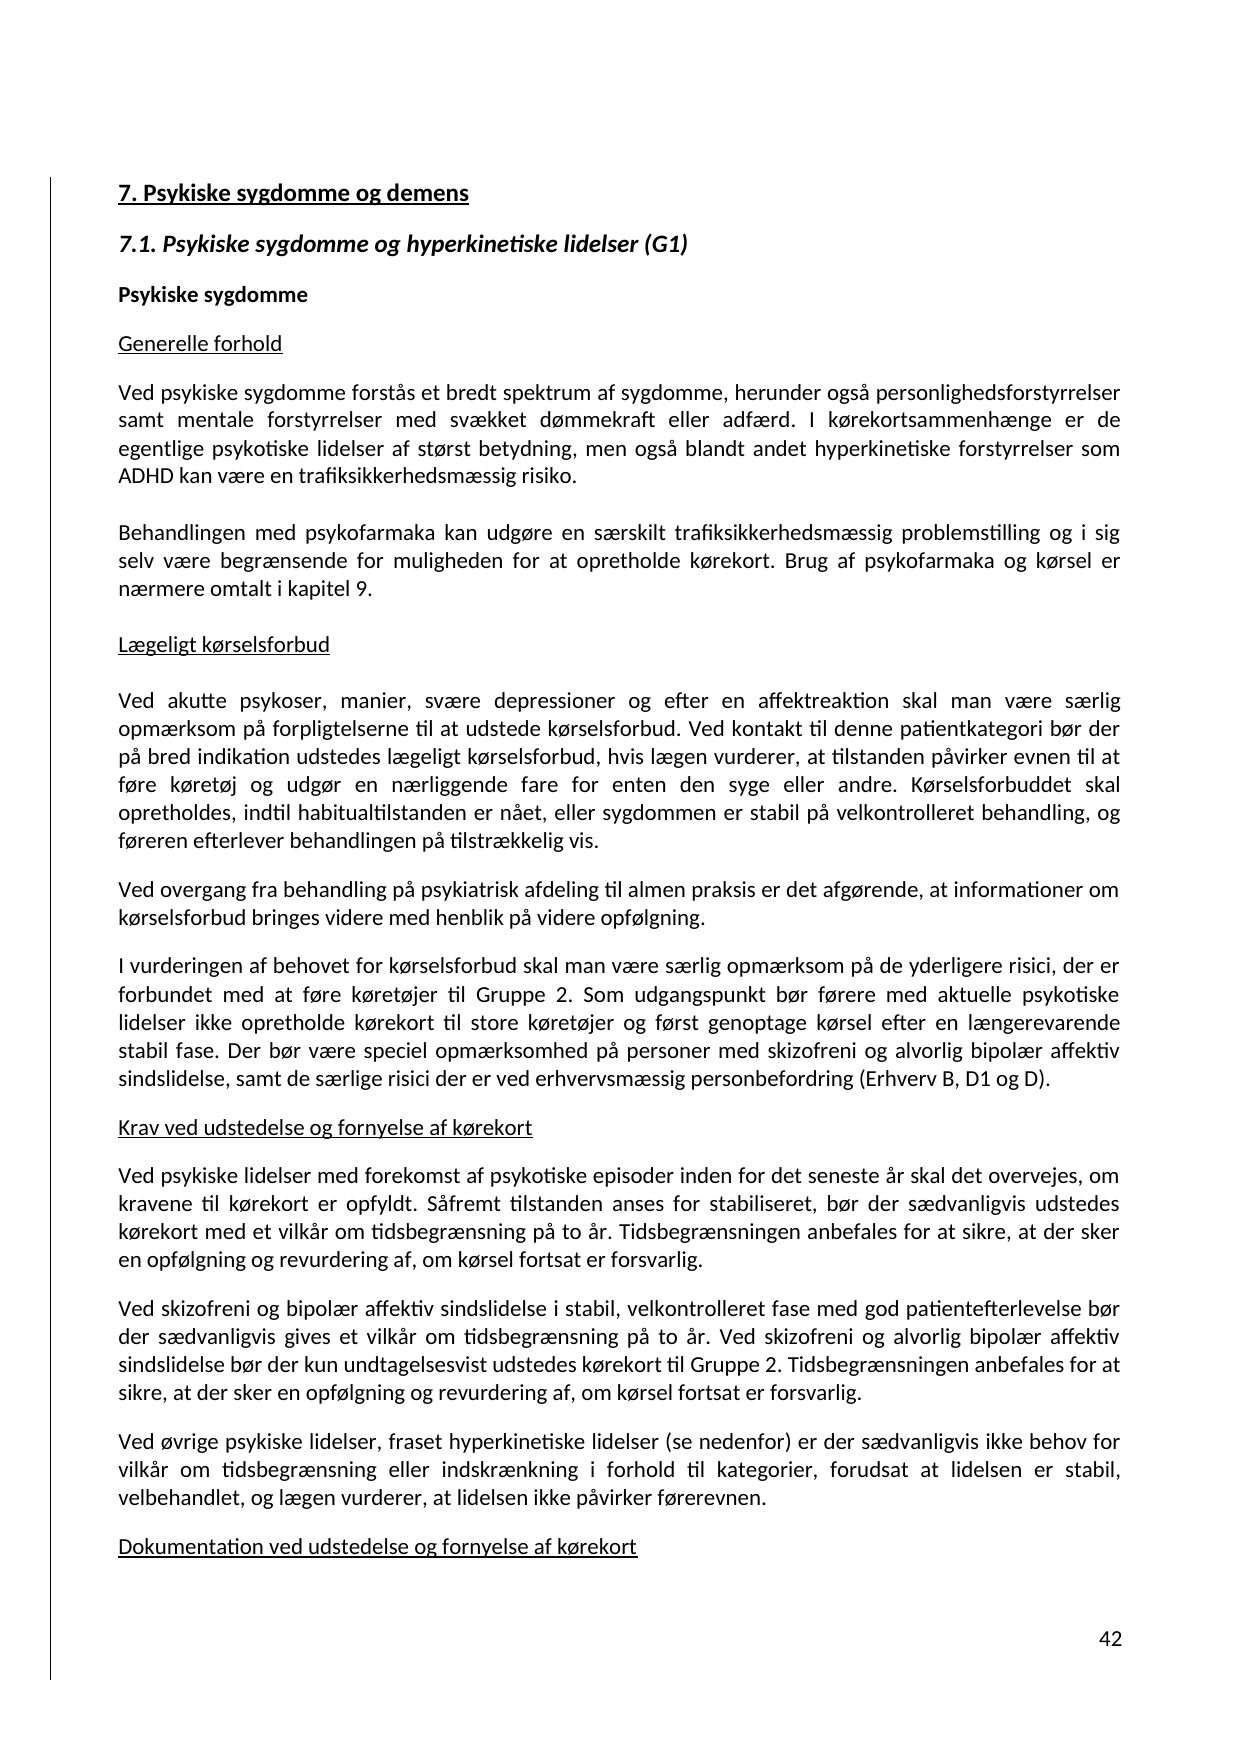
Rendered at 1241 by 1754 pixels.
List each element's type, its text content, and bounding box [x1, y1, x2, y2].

text Generelle forhold [118, 329, 1122, 357]
text Ved skizofreni og bipolær affektiv sindslidelse i stabil, velkontrolleret fase med god patientefterlevelse bør der sædvanligvis gives et vilkår om tidsbegrænsning på to år. Ved skizofreni og alvorlig bipolær affektiv sindslidelse bør der kun undtagelsesvist udstedes kørekort til Gruppe 2. Tidsbegrænsningen anbefales for at sikre, at der sker en opfølgning og revurdering af, om kørsel fortsat er forsvarlig. [118, 1294, 1122, 1406]
text Ved akutte psykoser, manier, svære depressioner og efter en affektreaktion skal man være særlig opmærksom på forpligtelserne til at udstede kørselsforbud. Ved kontakt til denne patientkategori bør der på bred indikation udstedes lægeligt kørselsforbud, hvis lægen vurderer, at tilstanden påvirker evnen til at føre køretøj og udgør en nærliggende fare for enten den syge eller andre. Kørselsforbuddet skal opretholdes, indtil habitualtilstanden er nået, eller sygdommen er stabil på velkontrolleret behandling, og føreren efterlever behandlingen på tilstrækkelig vis. [118, 686, 1122, 854]
text Dokumentation ved udstedelse og fornyelse af kørekort [118, 1532, 1122, 1560]
text Ved psykiske lidelser med forekomst af psykotiske episoder inden for det seneste år skal det overvejes, om kravene til kørekort er opfyldt. Såfremt tilstanden anses for stabiliseret, bør der sædvanligvis udstedes kørekort med et vilkår om tidsbegrænsning på to år. Tidsbegrænsningen anbefales for at sikre, at der sker en opfølgning og revurdering af, om kørsel fortsat er forsvarlig. [118, 1161, 1122, 1273]
text Krav ved udstedelse og fornyelse af kørekort [118, 1113, 1122, 1141]
text 7.1. Psykiske sygdomme og hyperkinetiske lidelser (G1) [118, 228, 1122, 259]
list Ved psykiske sygdomme forstås et bredt spektrum af sygdomme, herunder også personlighedsforstyrrelser samt mentale forstyrrelser med svækket dømmekraft eller adfærd. I kørekortsammenhænge er de egentlige psykotiske lidelser af størst betydning, men også blandt andet hyperkinetiske forstyrrelser som ADHD kan være en trafiksikkerhedsmæssig risiko. [118, 378, 1122, 490]
text 7. Psykiske sygdomme og demens [118, 177, 1122, 208]
text Ved øvrige psykiske lidelser, fraset hyperkinetiske lidelser (se nedenfor) er der sædvanligvis ikke behov for vilkår om tidsbegrænsning eller indskrænkning i forhold til kategorier, forudsat at lidelsen er stabil, velbehandlet, og lægen vurderer, at lidelsen ikke påvirker førerevnen. [118, 1427, 1122, 1511]
text Psykiske sygdomme [118, 280, 1122, 308]
list Behandlingen med psykofarmaka kan udgøre en særskilt trafiksikkerhedsmæssig problemstilling og i sig selv være begrænsende for muligheden for at opretholde kørekort. Brug af psykofarmaka og kørsel er nærmere omtalt i kapitel 9. [118, 518, 1122, 602]
list Lægeligt kørselsforbud [118, 630, 1122, 658]
text I vurderingen af behovet for kørselsforbud skal man være særlig opmærksom på de yderligere risici, der er forbundet med at føre køretøjer til Gruppe 2. Som udgangspunkt bør førere med aktuelle psykotiske lidelser ikke opretholde kørekort til store køretøjer og først genoptage kørsel efter en længerevarende stabil fase. Der bør være speciel opmærksomhed på personer med skizofreni og alvorlig bipolær affektiv sindslidelse, samt de særlige risici der er ved erhvervsmæssig personbefordring (Erhverv B, D1 og D). [118, 952, 1122, 1092]
text Ved overgang fra behandling på psykiatrisk afdeling til almen praksis er det afgørende, at informationer om kørselsforbud bringes videre med henblik på videre opfølgning. [118, 875, 1122, 931]
